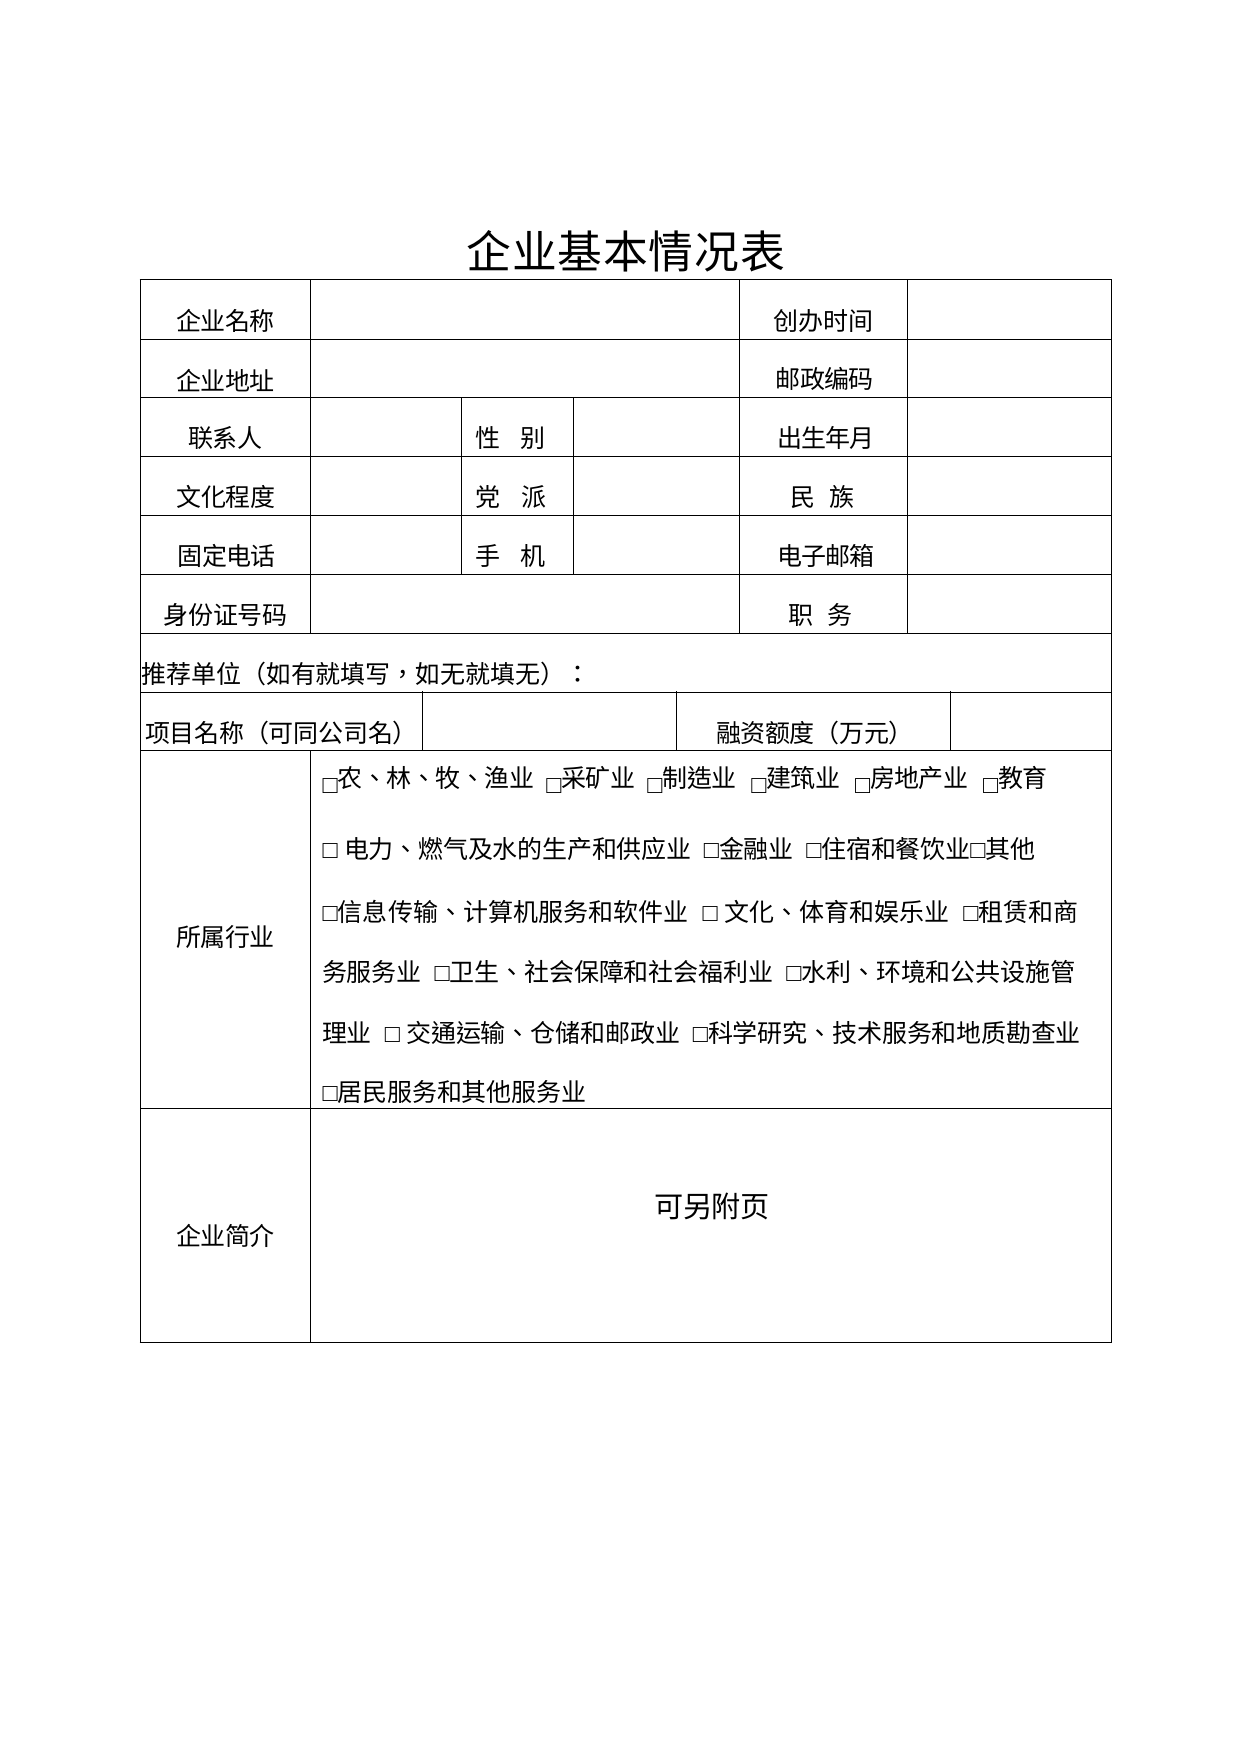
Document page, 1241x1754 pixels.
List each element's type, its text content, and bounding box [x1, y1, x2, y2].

table_cell 企业地址 [141, 340, 310, 397]
table_cell □农、林、牧、渔业 □采矿业 □制造业 □建筑业 □房地产业 □教育 □ 电力、燃气及水的生产和供应业 □金融业 □住宿和餐饮业□其他 □信息传输、计算机服务和软件业 □ 文化、体育和娱乐业 □租赁和商 务服务业 □卫生、社会保障和社会福利业 □水利、环境和公共设施管 理业 □ 交通运输、仓储和邮政业 □科学研究、技术服务和地质勘查业 □居民服务和其他服务业 [311, 751, 1111, 1108]
table_header [311, 280, 739, 338]
table_cell 联系人 [141, 398, 310, 456]
table_cell 邮政编码 [740, 340, 907, 397]
table_cell 企业简介 [141, 1109, 310, 1342]
table_cell 身份证号码 [141, 575, 310, 633]
table_cell [908, 457, 1111, 515]
table_cell 文化程度 [141, 457, 310, 515]
table_cell [908, 398, 1111, 456]
table_cell 可另附页 [311, 1109, 1111, 1342]
table_cell 融资额度（万元） [677, 693, 950, 750]
text 企业基本情况表 [466, 226, 1112, 279]
table_cell [574, 516, 739, 574]
table_cell 民 族 [740, 457, 907, 515]
table_cell [423, 693, 676, 750]
table_cell 性 别 [462, 398, 573, 456]
table_cell [311, 457, 461, 515]
table_cell [574, 398, 739, 456]
table_cell 出生年月 [740, 398, 907, 456]
table_cell 手 机 [462, 516, 573, 574]
table_header [908, 280, 1111, 338]
table_header 创办时间 [740, 280, 907, 338]
table_cell 职 务 [740, 575, 907, 633]
table_cell 电子邮箱 [740, 516, 907, 574]
table_cell 固定电话 [141, 516, 310, 574]
table_cell 推荐单位（如有就填写，如无就填无）： [141, 634, 1111, 691]
table_cell [311, 575, 739, 633]
table_cell 所属行业 [141, 751, 310, 1108]
table_header 企业名称 [141, 280, 310, 338]
table_cell [311, 398, 461, 456]
table_cell [951, 693, 1111, 750]
table_cell [908, 340, 1111, 397]
table_cell [908, 575, 1111, 633]
table_cell [574, 457, 739, 515]
table_cell [311, 516, 461, 574]
table_cell 党 派 [462, 457, 573, 515]
table_cell [311, 340, 739, 397]
table_cell 项目名称（可同公司名） [141, 693, 422, 750]
table_cell [908, 516, 1111, 574]
